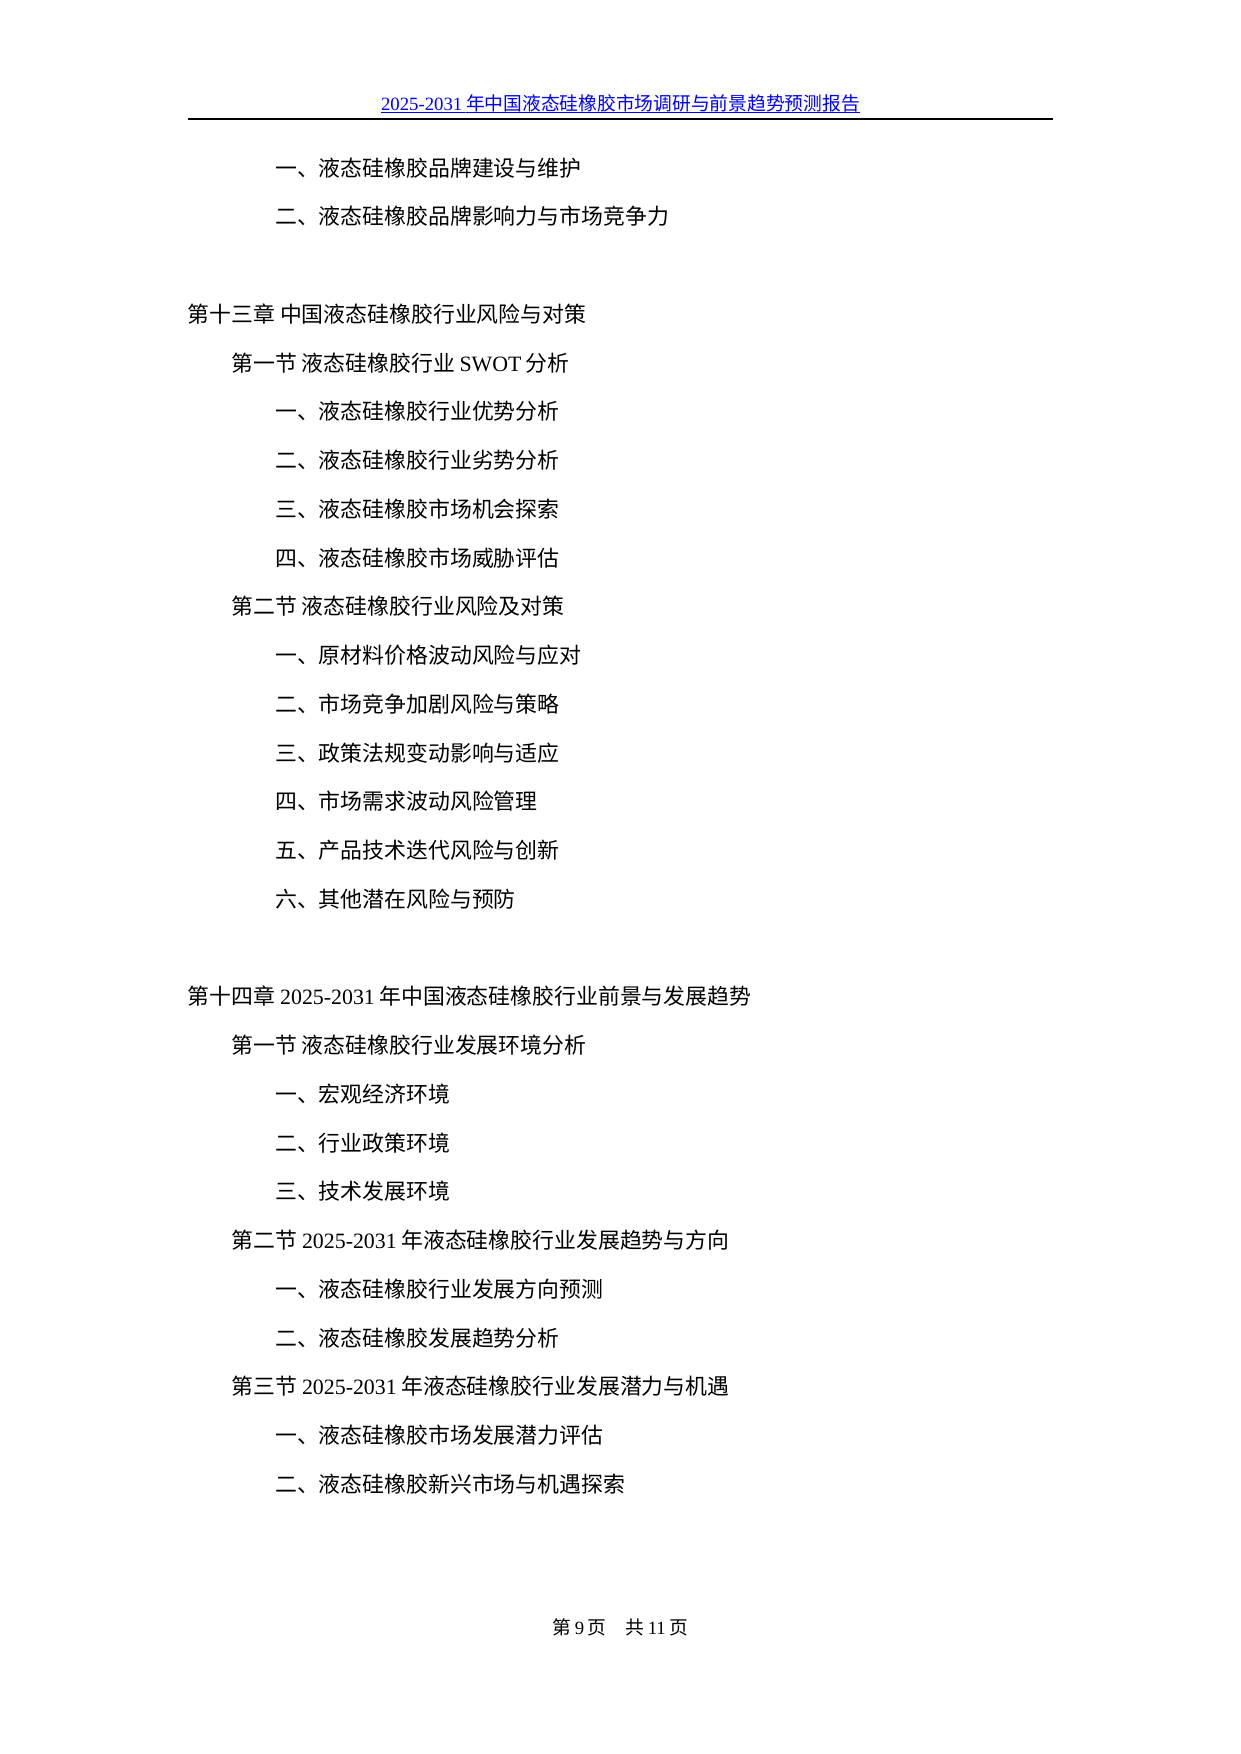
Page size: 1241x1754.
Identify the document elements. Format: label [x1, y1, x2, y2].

text [187, 150, 1053, 1499]
